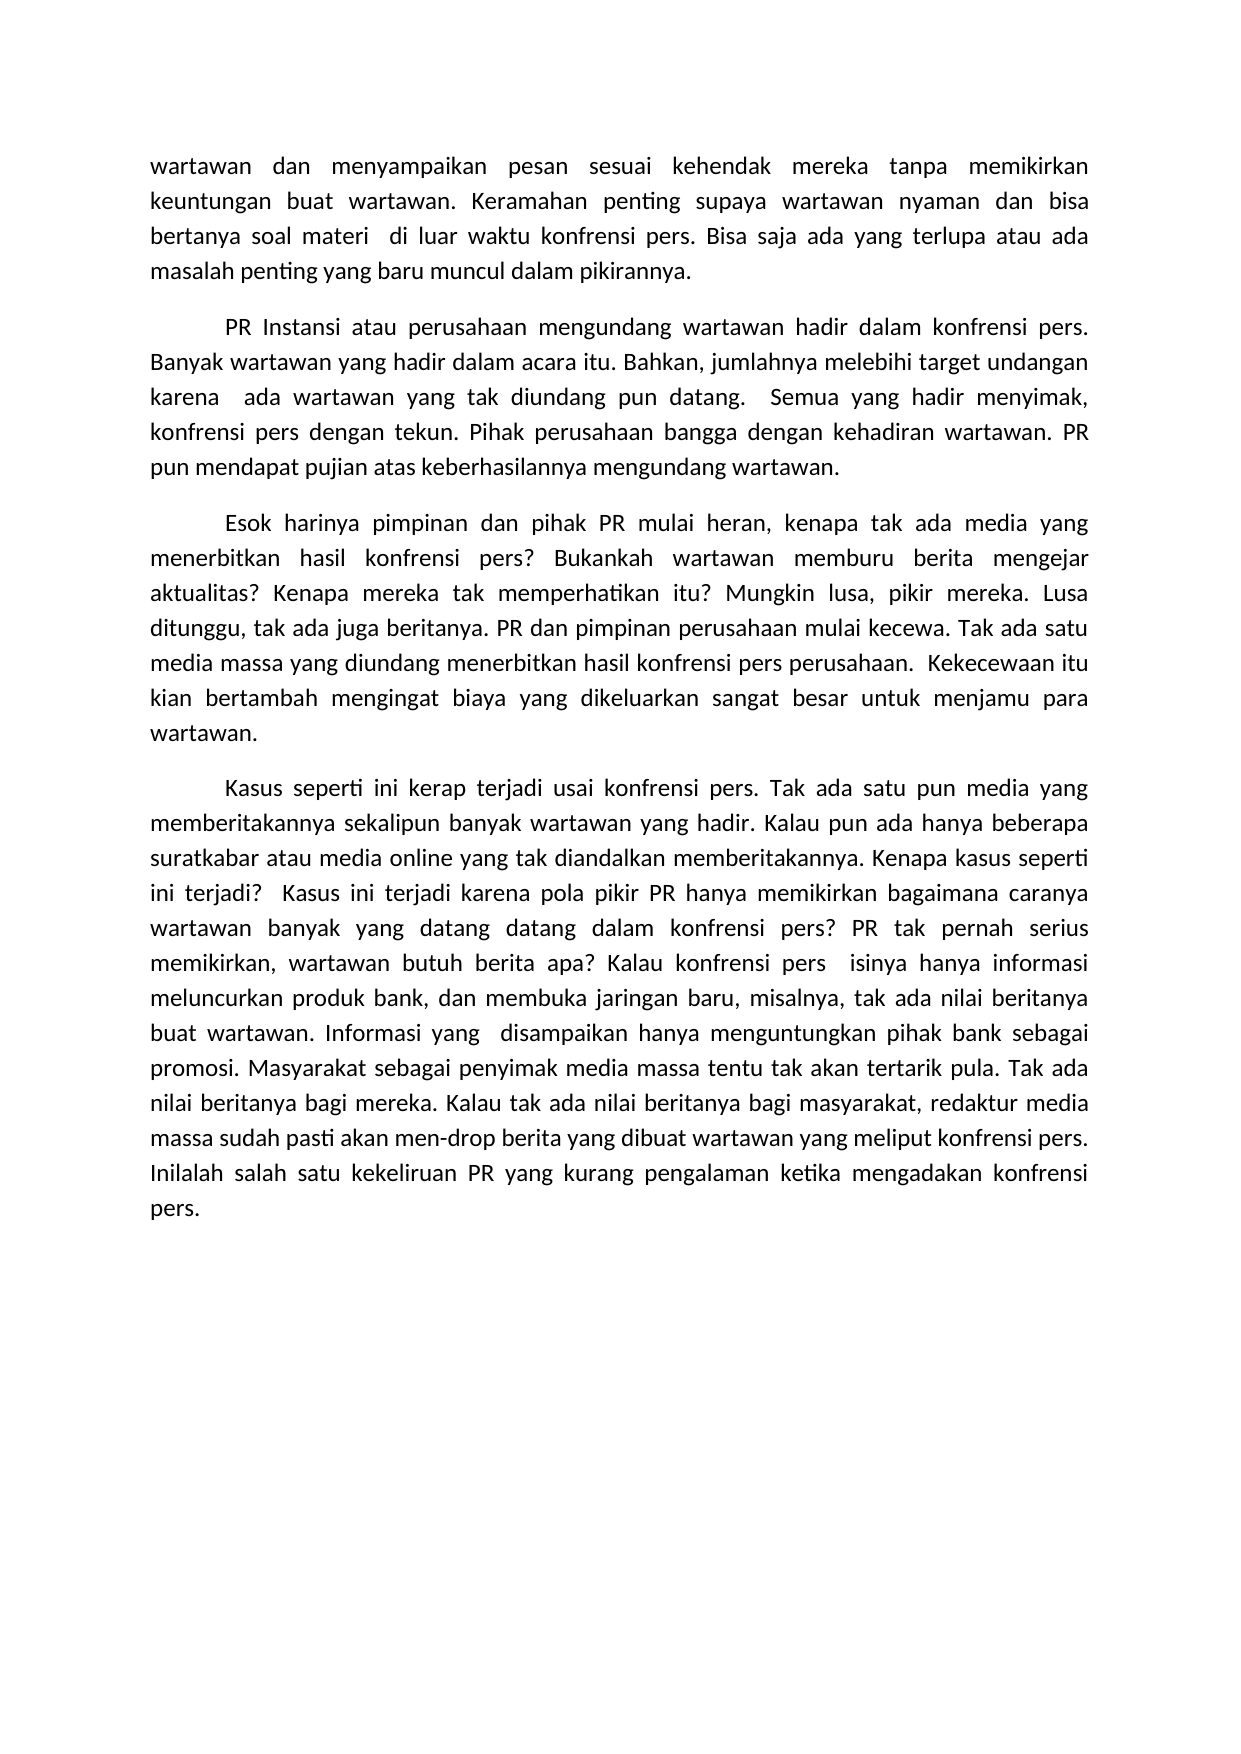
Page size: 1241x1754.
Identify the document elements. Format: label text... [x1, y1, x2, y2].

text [150, 150, 1090, 286]
text Esok harinya pimpinan dan pihak PR mulai heran, kenapa tak ada media yang menerbitkan hasil konfrensi pers? Bukankah wartawan memburu berita mengejar aktualitas? Kenapa mereka tak memperhatikan itu? Mungkin lusa, pikir mereka. Lusa ditunggu, tak ada juga beritanya. PR dan pimpinan perusahaan mulai kecewa. Tak ada satu media massa yang diundang menerbitkan hasil konfrensi pers perusahaan. Kekecewaan itu kian bertambah mengingat biaya yang dikeluarkan sangat besar untuk menjamu para wartawan. [150, 507, 1090, 747]
text Kasus seperti ini kerap terjadi usai konfrensi pers. Tak ada satu pun media yang memberitakannya sekalipun banyak wartawan yang hadir. Kalau pun ada hanya beberapa suratkabar atau media online yang tak diandalkan memberitakannya. Kenapa kasus seperti ini terjadi? Kasus ini terjadi karena pola pikir PR hanya memikirkan bagaimana caranya wartawan banyak yang datang datang dalam konfrensi pers? PR tak pernah serius memikirkan, wartawan butuh berita apa? Kalau konfrensi pers isinya hanya informasi meluncurkan produk bank, dan membuka jaringan baru, misalnya, tak ada nilai beritanya buat wartawan. Informasi yang disampaikan hanya menguntungkan pihak bank sebagai promosi. Masyarakat sebagai penyimak media massa tentu tak akan tertarik pula. Tak ada nilai beritanya bagi mereka. Kalau tak ada nilai beritanya bagi masyarakat, redaktur media massa sudah pasti akan men-drop berita yang dibuat wartawan yang meliput konfrensi pers. Inilalah salah satu kekeliruan PR yang kurang pengalaman ketika mengadakan konfrensi pers. [150, 772, 1090, 1223]
text PR Instansi atau perusahaan mengundang wartawan hadir dalam konfrensi pers. Banyak wartawan yang hadir dalam acara itu. Bahkan, jumlahnya melebihi target undangan karena ada wartawan yang tak diundang pun datang. Semua yang hadir menyimak, konfrensi pers dengan tekun. Pihak perusahaan bangga dengan kehadiran wartawan. PR pun mendapat pujian atas keberhasilannya mengundang wartawan. [150, 311, 1090, 481]
